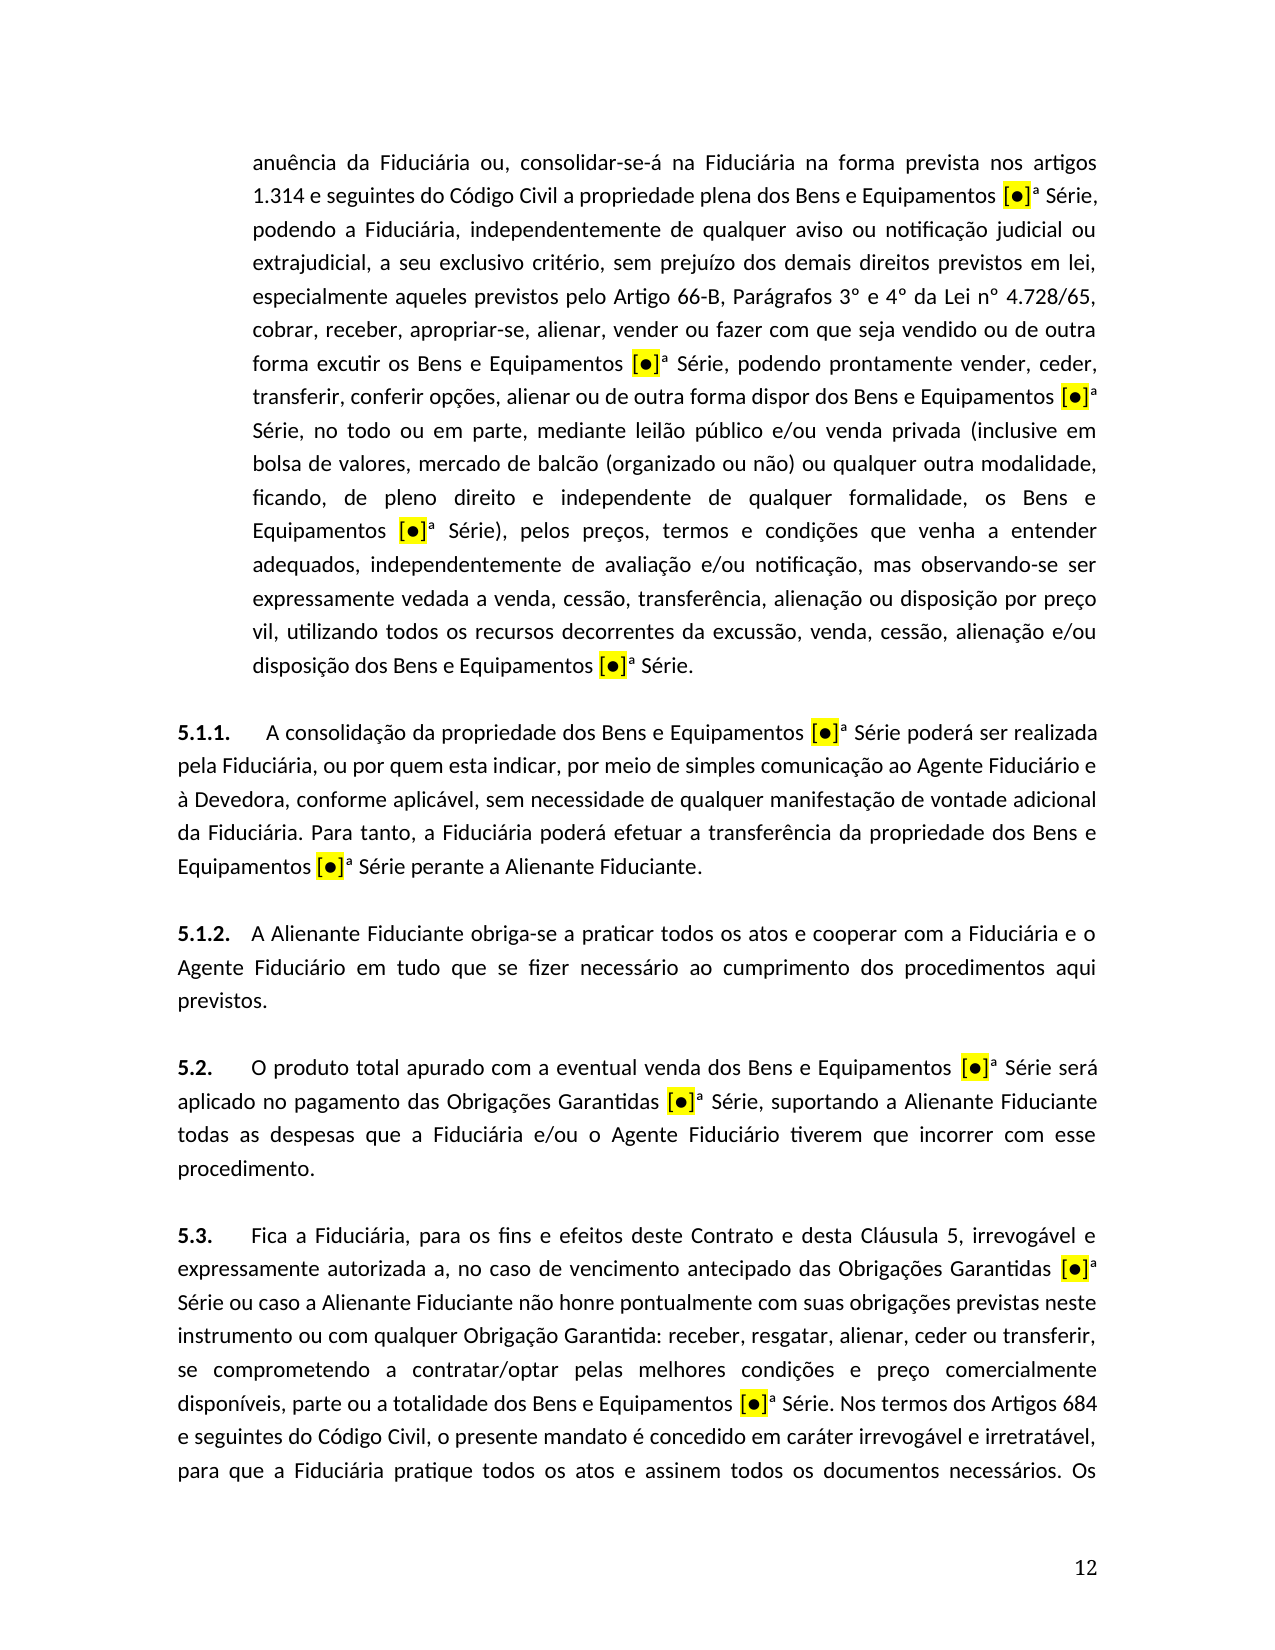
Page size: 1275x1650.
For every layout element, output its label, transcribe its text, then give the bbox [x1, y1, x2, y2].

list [252, 148, 1098, 679]
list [177, 1221, 1098, 1484]
list A consolidação da propriedade dos Bens e Equipamentos [●]ª Série poderá ser realizada pela Fiduciária, ou por quem esta indicar, por meio de simples comunicação ao Agente Fiduciário e à Devedora, conforme aplicável, sem necessidade de qualquer manifestação de vontade adicional da Fiduciária. Para tanto, a Fiduciária poderá efetuar a transferência da propriedade dos Bens e Equipamentos [●]ª Série perante a Alienante Fiduciante. [177, 718, 1098, 880]
list O produto total apurado com a eventual venda dos Bens e Equipamentos [●]ª Série será aplicado no pagamento das Obrigações Garantidas [●]ª Série, suportando a Alienante Fiduciante todas as despesas que a Fiduciária e/ou o Agente Fiduciário tiverem que incorrer com esse procedimento. [177, 1053, 1098, 1182]
list A Alienante Fiduciante obriga-se a praticar todos os atos e cooperar com a Fiduciária e o Agente Fiduciário em tudo que se fizer necessário ao cumprimento dos procedimentos aqui previstos. [177, 919, 1098, 1014]
